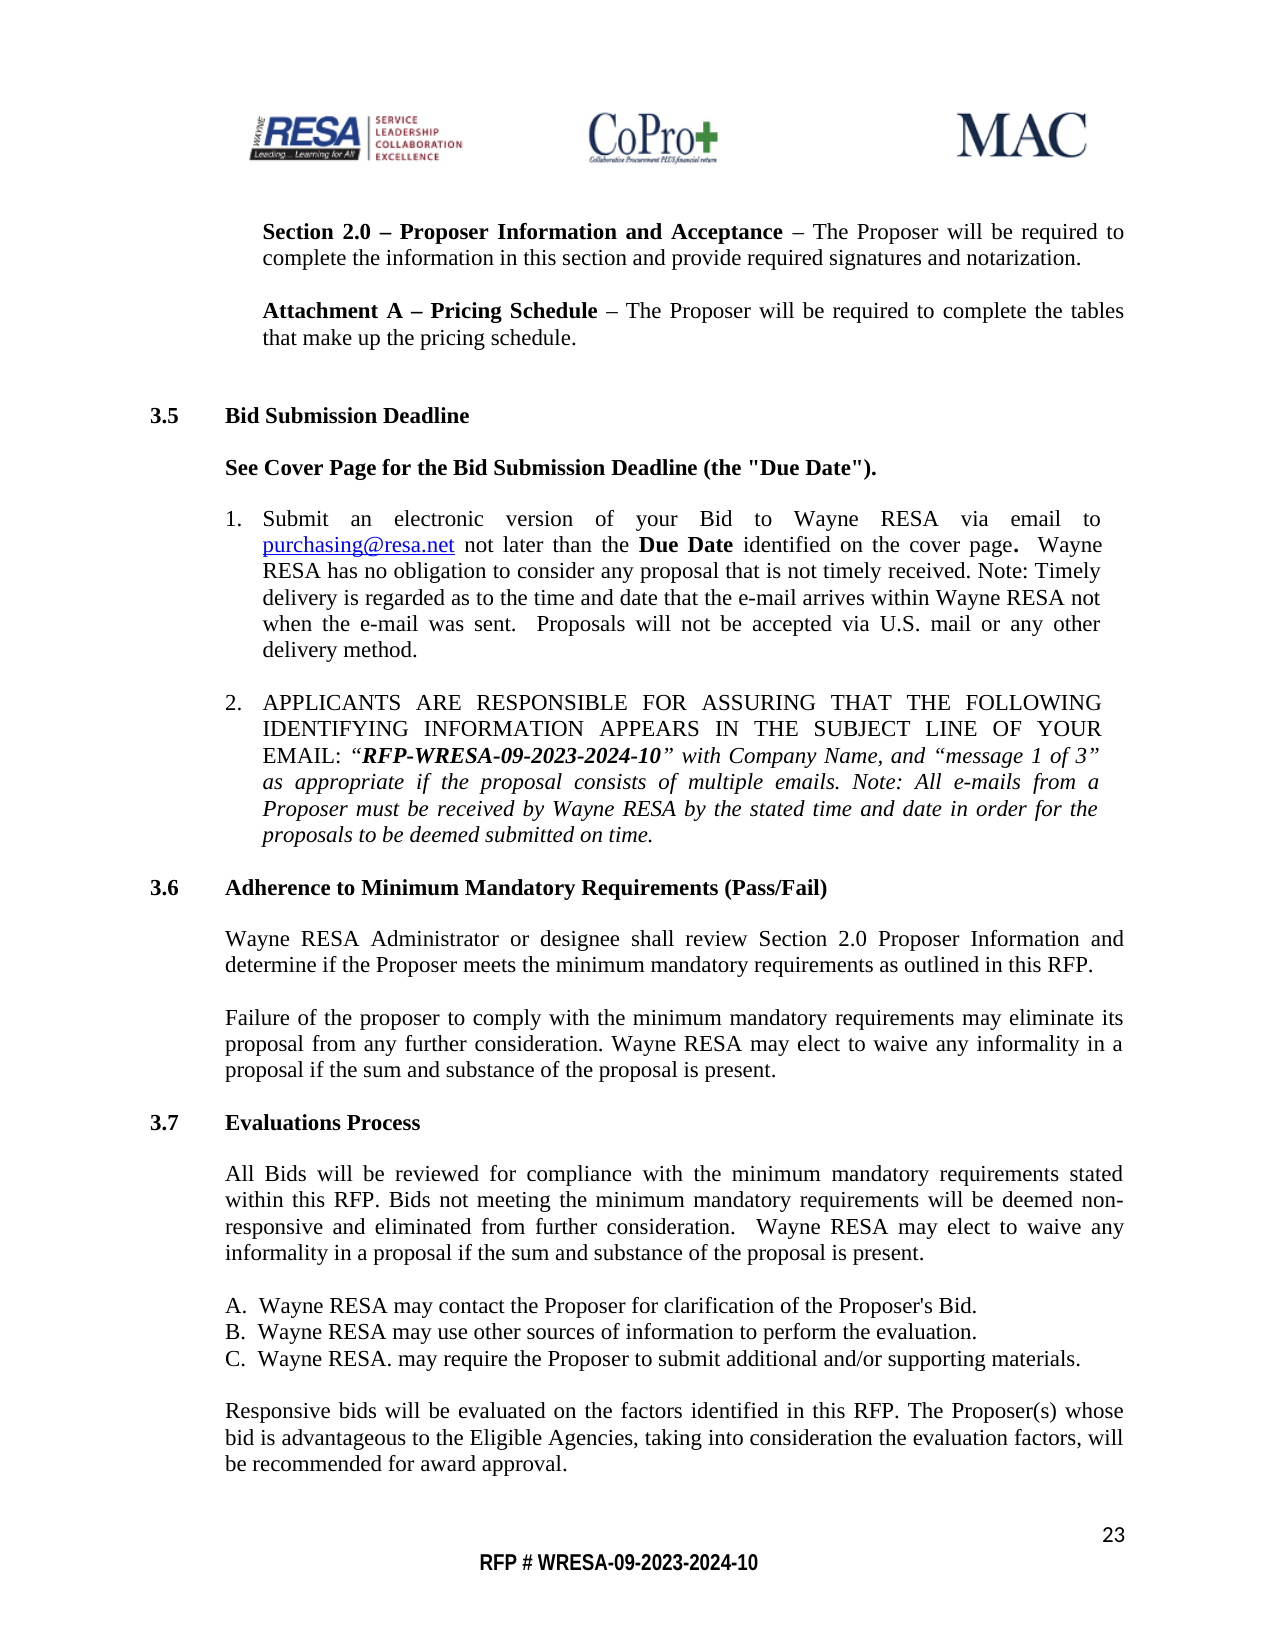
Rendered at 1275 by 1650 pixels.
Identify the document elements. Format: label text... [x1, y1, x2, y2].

text See Cover Page for the Bid Submission Deadline (the "Due Date"). [225, 454, 1125, 480]
text B. Wayne RESA may use other sources of information to perform the evaluation. [225, 1318, 1125, 1345]
text A. Wayne RESA may contact the Proposer for clarification of the Proposer's Bid. [225, 1292, 1125, 1318]
text Wayne RESA Administrator or designee shall review Section 2.0 Proposer Information and determine if the Proposer meets the minimum mandatory requirements as outlined in this RFP. [225, 925, 1125, 977]
list APPLICANTS ARE RESPONSIBLE FOR ASSURING THAT THE FOLLOWING IDENTIFYING INFORMATION APPEARS IN THE SUBJECT LINE OF YOUR EMAIL: “RFP-WRESA-09-2023-2024-10” with Company Name, and “message 1 of 3” as appropriate if the proposal consists of multiple emails. Note: All e-mails from a Proposer must be received by Wayne RESA by the stated time and date in order for the proposals to be deemed submitted on time. [225, 689, 1102, 847]
text Failure of the proposer to comply with the minimum mandatory requirements may eliminate its proposal from any further consideration. Wayne RESA may elect to waive any informality in a proposal if the sum and substance of the proposal is present. [225, 1004, 1125, 1083]
text Attachment A – Pricing Schedule – The Proposer will be required to complete the tables that make up the pricing schedule. [262, 297, 1125, 350]
subtitle 3.7 Evaluations Process [150, 1109, 1125, 1136]
subtitle 3.5 Bid Submission Deadline [150, 403, 1125, 429]
text Section 2.0 – Proposer Information and Acceptance – The Proposer will be required to complete the information in this section and provide required signatures and notarization. [262, 218, 1125, 271]
list Submit an electronic version of your Bid to Wayne RESA via email to purchasing@resa.net not later than the Due Date identified on the cover page. Wayne RESA has no obligation to consider any proposal that is not timely received. Note: Timely delivery is regarded as to the time and date that the e-mail arrives within Wayne RESA not when the e-mail was sent. Proposals will not be accepted via U.S. mail or any other delivery method. [225, 505, 1102, 663]
subtitle 3.6 Adherence to Minimum Mandatory Requirements (Pass/Fail) [150, 874, 1125, 900]
picture [150, 75, 1125, 194]
text C. Wayne RESA. may require the Proposer to submit additional and/or supporting materials. [225, 1345, 1125, 1371]
text Responsive bids will be evaluated on the factors identified in this RFP. The Proposer(s) whose bid is advantageous to the Eligible Agencies, taking into consideration the evaluation factors, will be recommended for award approval. [225, 1397, 1125, 1476]
text All Bids will be reviewed for compliance with the minimum mandatory requirements stated within this RFP. Bids not meeting the minimum mandatory requirements will be deemed non-responsive and eliminated from further consideration. Wayne RESA may elect to waive any informality in a proposal if the sum and substance of the proposal is present. [225, 1160, 1125, 1266]
